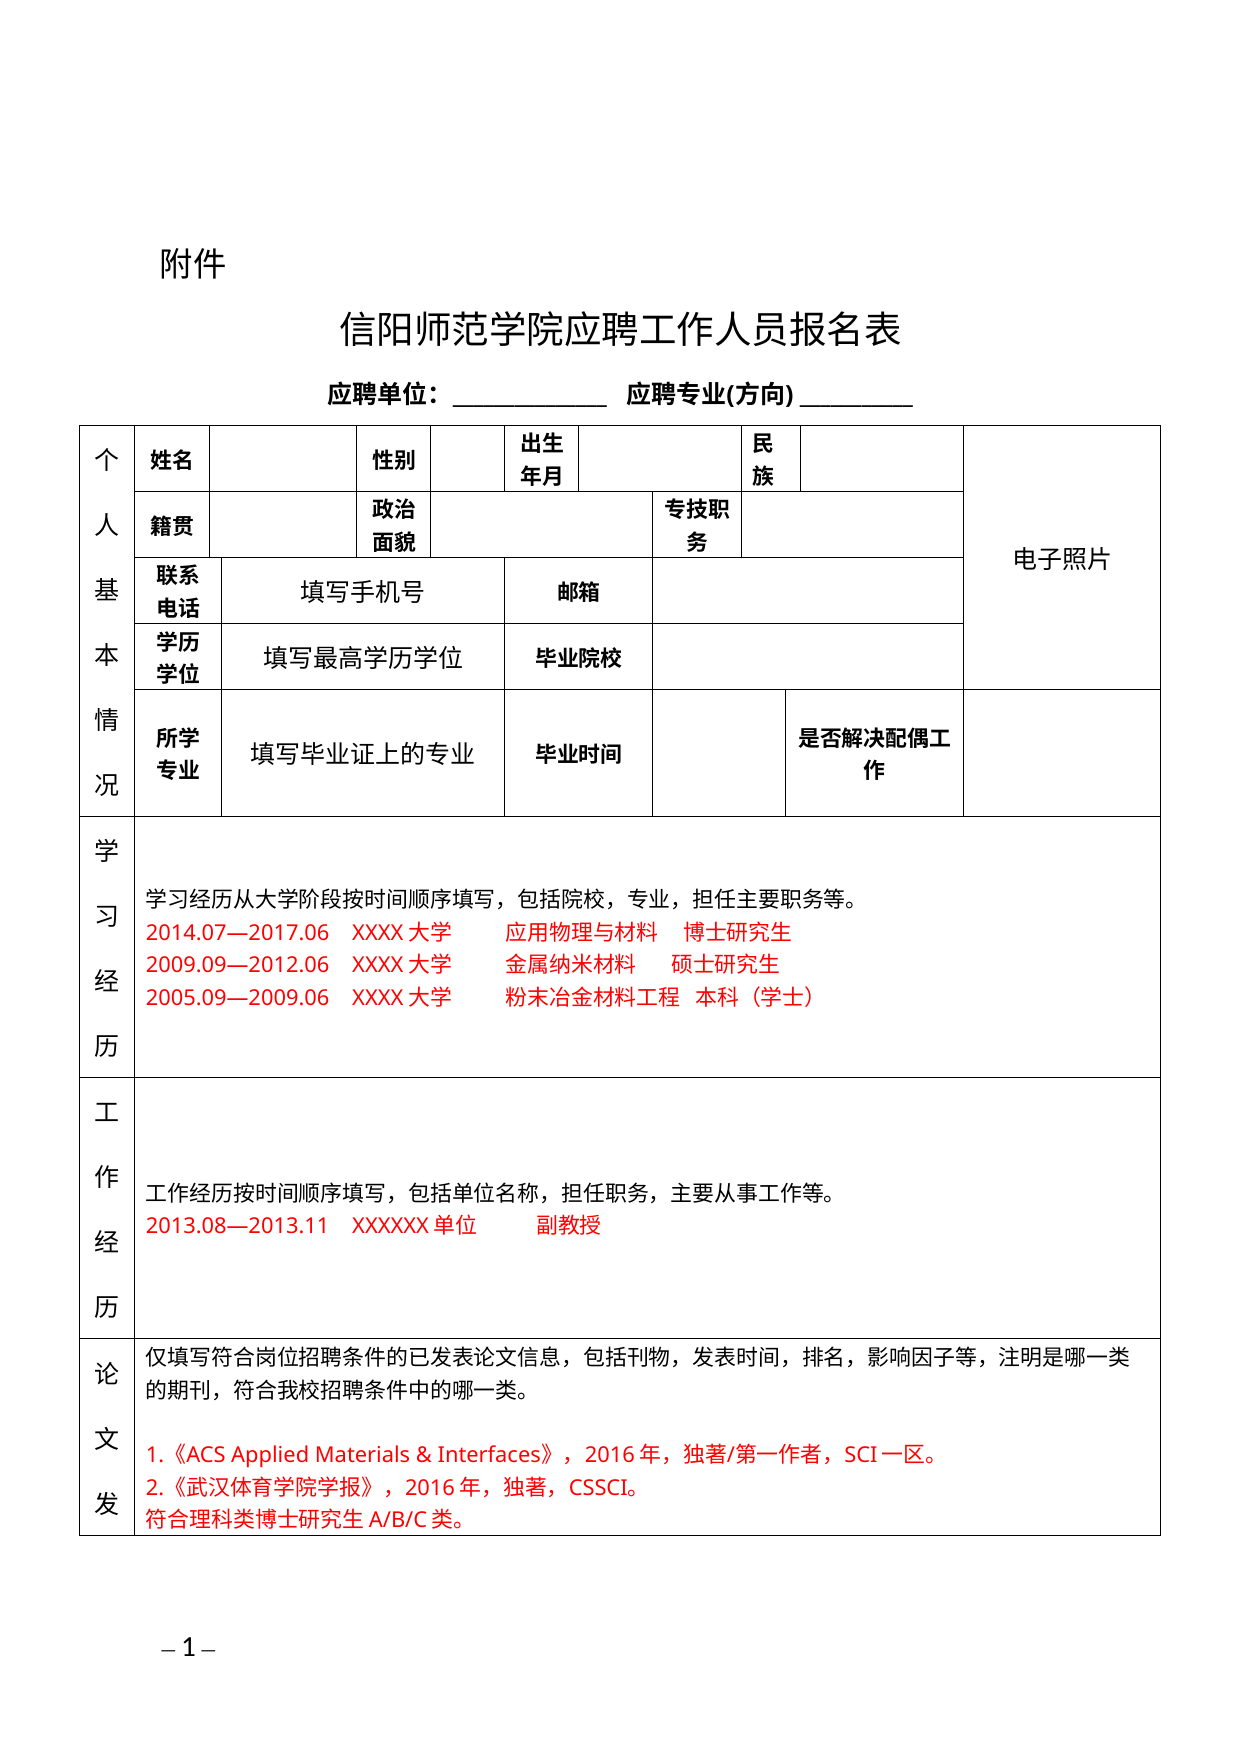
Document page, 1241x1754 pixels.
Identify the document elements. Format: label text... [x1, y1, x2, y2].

table_header [801, 426, 963, 491]
table_header [431, 426, 504, 491]
table_cell [653, 690, 785, 816]
table_header 出生 年月 [505, 426, 578, 491]
table_cell 填写手机号 [222, 558, 504, 623]
table_header 电子照片 [964, 426, 1160, 689]
table_cell [210, 492, 356, 557]
table_cell 是否解决配偶工作 [786, 690, 963, 816]
table_cell 籍贯 [135, 492, 209, 557]
table_cell 工作经历 [80, 1078, 134, 1338]
table_cell 填写毕业证上的专业 [222, 690, 504, 816]
table_cell 毕业院校 [505, 624, 652, 689]
table_cell 政治 面貌 [357, 492, 430, 557]
table_cell 学历学位 [135, 624, 221, 689]
text 附件 [159, 230, 1081, 295]
table_cell 填写最高学历学位 [222, 624, 504, 689]
table_header [210, 426, 356, 491]
table_cell [653, 624, 963, 689]
table_cell 专技职务 [653, 492, 741, 557]
table_cell 工作经历按时间顺序填写，包括单位名称，担任职务，主要从事工作等。 2013.08—2013.11 XXXXXX单位 副教授 [135, 1078, 1160, 1338]
table_cell [653, 558, 963, 623]
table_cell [135, 1339, 1160, 1535]
table_cell [964, 690, 1160, 816]
table_header 姓名 [135, 426, 209, 491]
table_header 民族 [742, 426, 800, 491]
table_cell [431, 492, 652, 557]
table_header 个人基本情况 [80, 426, 134, 816]
table_cell 毕业时间 [505, 690, 652, 816]
table_cell 学习经历从大学阶段按时间顺序填写，包括院校，专业，担任主要职务等。 2014.07—2017.06 XXXX大学 应用物理与材料 博士研究生 2009.09—2012.06 XXXX大学 金属纳米材料 硕士研究生 2005.09—2009.06 XXXX大学 粉末冶金材料工程 本科（学士） [135, 817, 1160, 1077]
table_cell 所学专业 [135, 690, 221, 816]
table_cell [742, 492, 963, 557]
table_cell 学习经历 [80, 817, 134, 1077]
table_header 性别 [357, 426, 430, 491]
text 信阳师范学院应聘工作人员报名表 [159, 295, 1081, 360]
table_cell 论文发表情况 [80, 1339, 134, 1535]
text 应聘单位：_______________ 应聘专业(方向) ___________ [159, 360, 1081, 425]
table_cell 联系电话 [135, 558, 221, 623]
table_cell 邮箱 [505, 558, 652, 623]
table_header [579, 426, 741, 491]
